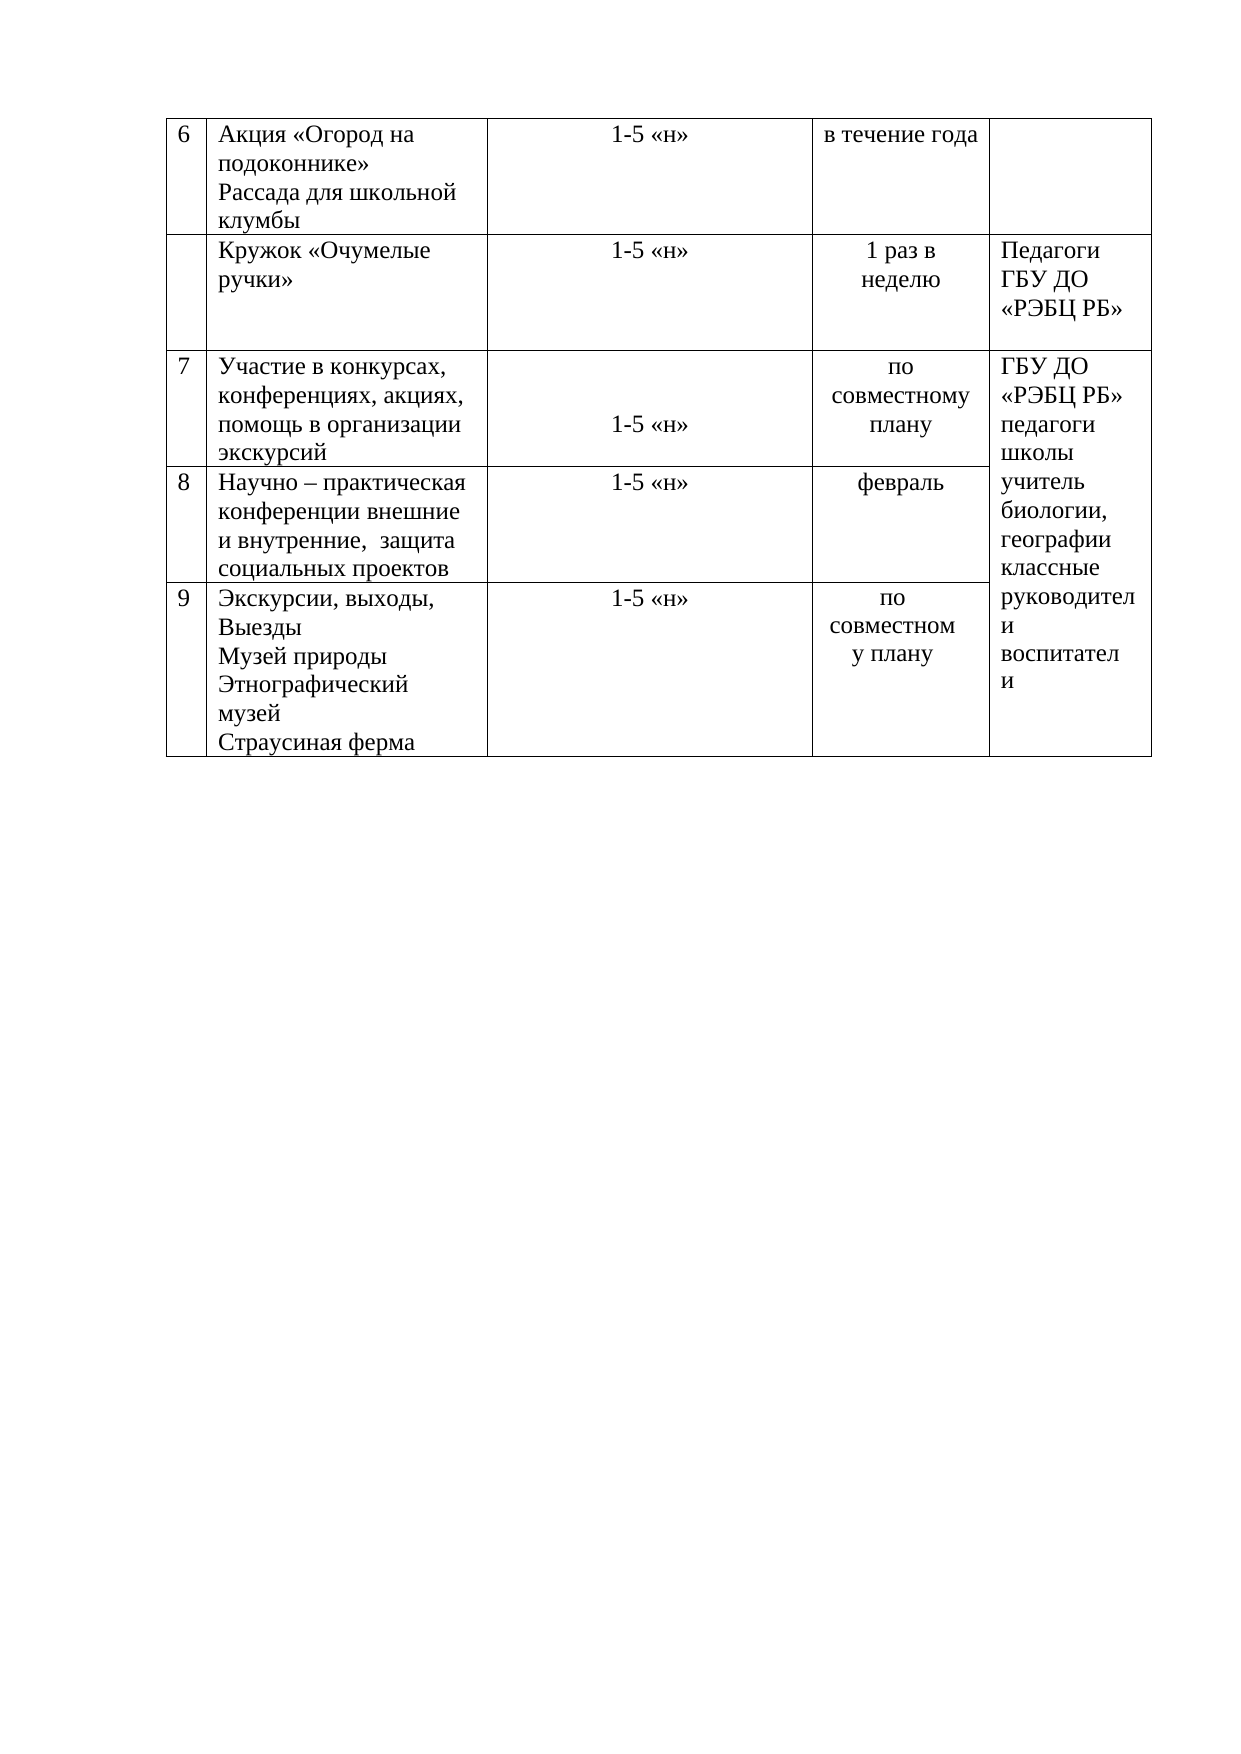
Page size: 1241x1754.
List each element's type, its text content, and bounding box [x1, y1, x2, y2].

table_cell 7 [167, 351, 206, 466]
table_cell Экскурсии, выходы, Выезды Музей природы Этнографический музей Страусиная ферма [207, 583, 487, 756]
table_cell 1-5 «н» [488, 119, 812, 234]
table_cell 9 [167, 583, 206, 756]
table_cell 1-5 «н» [488, 235, 812, 350]
table_cell в течение года [813, 119, 989, 234]
table_cell Научно – практическая конференции внешние и внутренние, защита социальных проектов [207, 467, 487, 582]
table_cell 8 [167, 467, 206, 582]
table_cell ГБУ ДО «РЭБЦ РБ» педагоги школы учитель биологии, географии классные руководители воспитатели [990, 351, 1151, 756]
table_cell февраль [813, 467, 989, 582]
table_cell 1-5 «н» [488, 467, 812, 582]
table_cell 6 [167, 119, 206, 234]
table_cell по совместному плану [813, 351, 989, 466]
table_cell [167, 235, 206, 350]
table_cell 1-5 «н» [488, 351, 812, 466]
table_cell по совместному плану [813, 583, 989, 756]
table_cell Педагоги ГБУ ДО «РЭБЦ РБ» [990, 235, 1151, 350]
table_cell 1 раз в неделю [813, 235, 989, 350]
table_cell Участие в конкурсах, конференциях, акциях, помощь в организации экскурсий [207, 351, 487, 466]
table_cell 1-5 «н» [488, 583, 812, 756]
table_cell Кружок «Очумелые ручки» [207, 235, 487, 350]
table_cell Акция «Огород на подоконнике» Рассада для школьной клумбы [207, 119, 487, 234]
